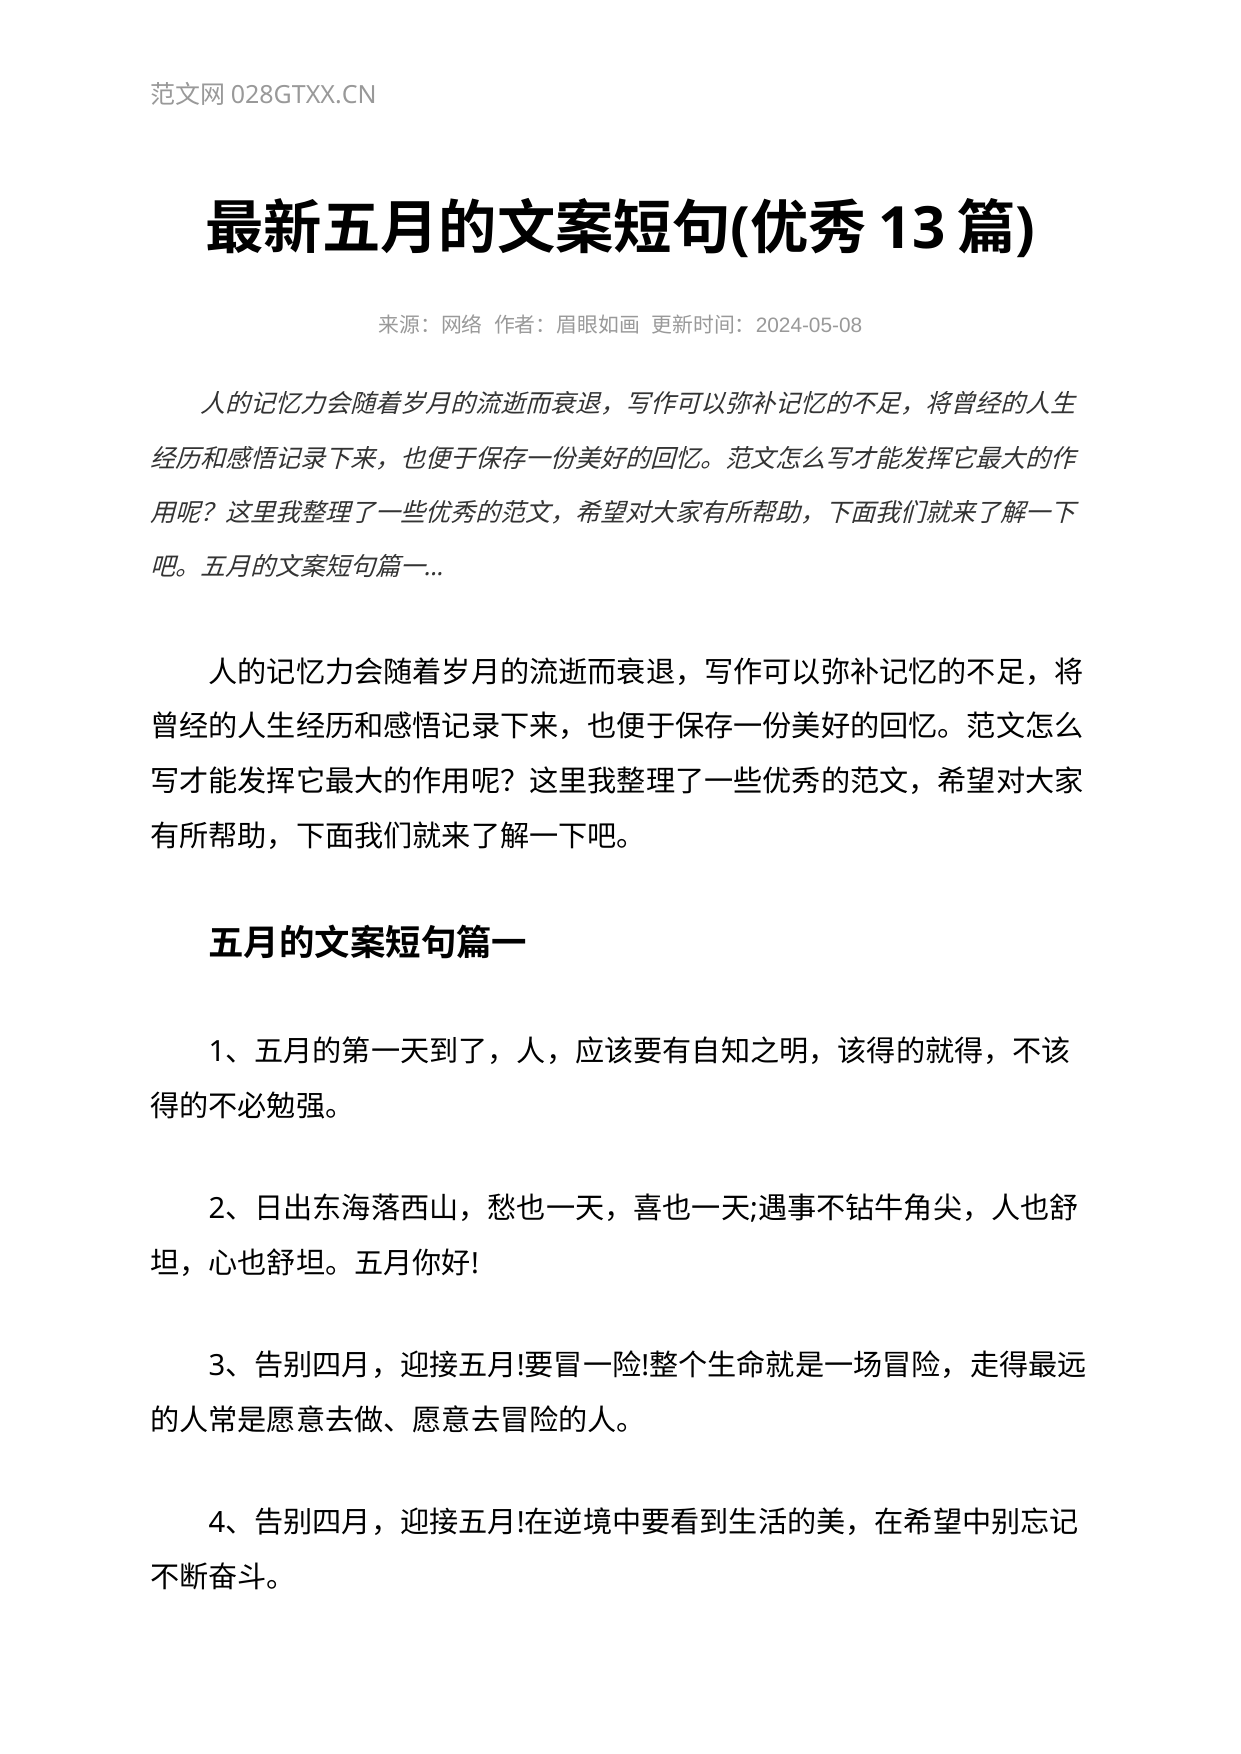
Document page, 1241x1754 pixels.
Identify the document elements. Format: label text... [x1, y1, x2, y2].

text 人的记忆力会随着岁月的流逝而衰退，写作可以弥补记忆的不足，将曾经的人生经历和感悟记录下来，也便于保存一份美好的回忆。范文怎么写才能发挥它最大的作用呢？这里我整理了一些优秀的范文，希望对大家有所帮助，下面我们就来了解一下吧。 [150, 648, 1090, 855]
text 3、告别四月，迎接五月!要冒一险!整个生命就是一场冒险，走得最远的人常是愿意去做、愿意去冒险的人。 [150, 1342, 1090, 1439]
text 五月的文案短句篇一 [150, 914, 1090, 966]
text 1、五月的第一天到了，人，应该要有自知之明，该得的就得，不该得的不必勉强。 [150, 1028, 1090, 1125]
text 2、日出东海落西山，愁也一天，喜也一天;遇事不钻牛角尖，人也舒坦，心也舒坦。五月你好! [150, 1185, 1090, 1282]
text 人的记忆力会随着岁月的流逝而衰退，写作可以弥补记忆的不足，将曾经的人生经历和感悟记录下来，也便于保存一份美好的回忆。范文怎么写才能发挥它最大的作用呢？这里我整理了一些优秀的范文，希望对大家有所帮助，下面我们就来了解一下吧。五月的文案短句篇一... [150, 384, 1090, 583]
subtitle 最新五月的文案短句(优秀13篇) [150, 181, 1090, 266]
text 来源：网络 作者：眉眼如画 更新时间：2024-05-08 [150, 313, 1090, 337]
text 4、告别四月，迎接五月!在逆境中要看到生活的美，在希望中别忘记不断奋斗。 [150, 1498, 1090, 1596]
